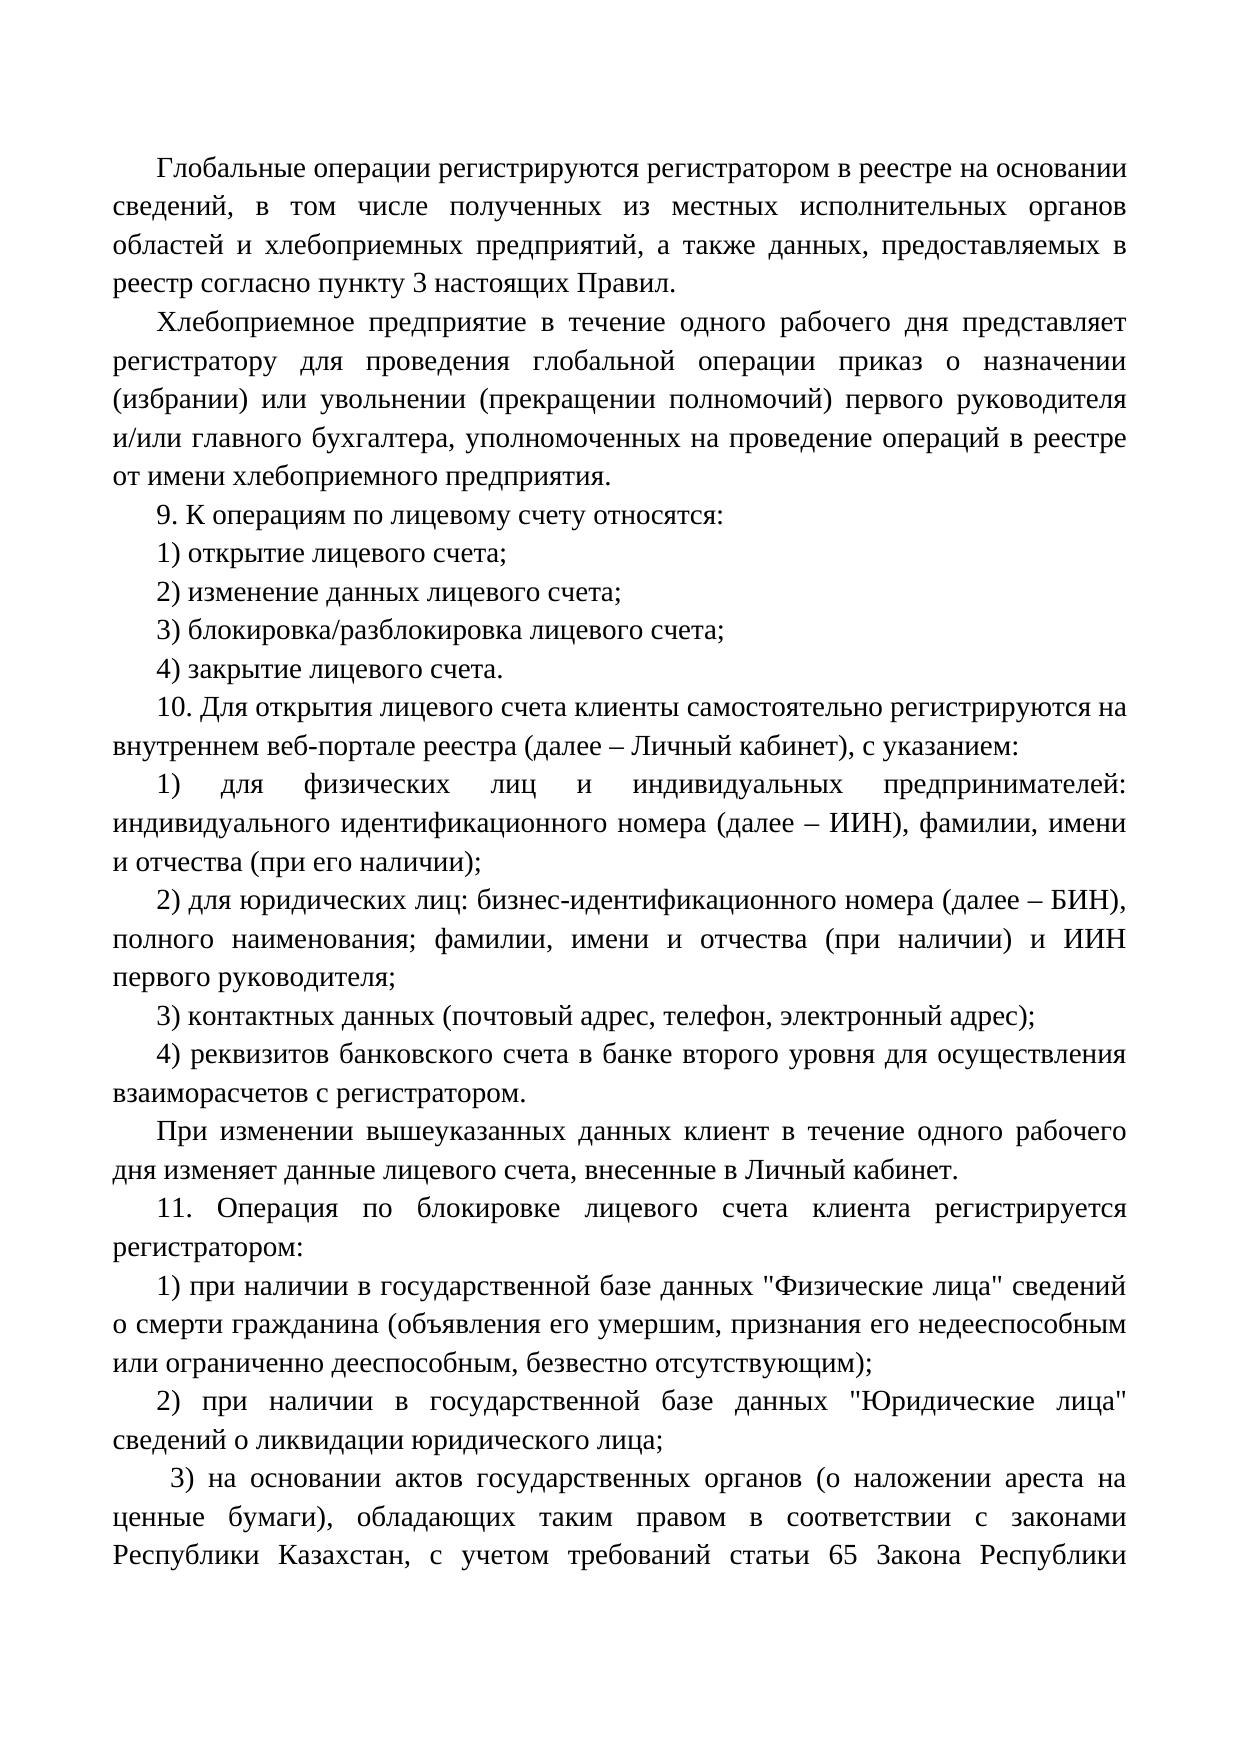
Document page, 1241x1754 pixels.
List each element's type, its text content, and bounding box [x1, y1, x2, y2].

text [112, 1460, 1128, 1571]
text Хлебоприемное предприятие в течение одного рабочего дня представляет регистратору для проведения глобальной операции приказ о назначении (избрании) или увольнении (прекращении полномочий) первого руководителя и/или главного бухгалтера, уполномоченных на проведение операций в реестре от имени хлебоприемного предприятия. [112, 304, 1128, 492]
text Глобальные операции регистрируются регистратором в реестре на основании сведений, в том числе полученных из местных исполнительных органов областей и хлебоприемных предприятий, а также данных, предоставляемых в реестр согласно пункту 3 настоящих Правил. [112, 150, 1128, 299]
text 2) при наличии в государственной базе данных "Юридические лица" сведений о ликвидации юридического лица; [112, 1383, 1128, 1455]
text 11. Операция по блокировке лицевого счета клиента регистрируется регистратором: [112, 1191, 1128, 1263]
text 3) блокировка/разблокировка лицевого счета; [112, 612, 1128, 646]
text 1) при наличии в государственной базе данных "Физические лица" сведений о смерти гражданина (объявления его умершим, признания его недееспособным или ограниченно дееспособным, безвестно отсутствующим); [112, 1268, 1128, 1378]
text 2) изменение данных лицевого счета; [112, 574, 1128, 607]
text 9. К операциям по лицевому счету относятся: [112, 497, 1128, 530]
text 3) контактных данных (почтовый адрес, телефон, электронный адрес); [112, 998, 1128, 1031]
text 10. Для открытия лицевого счета клиенты самостоятельно регистрируются на внутреннем веб-портале реестра (далее – Личный кабинет), с указанием: [112, 689, 1128, 762]
text 1) для физических лиц и индивидуальных предпринимателей: индивидуального идентификационного номера (далее – ИИН), фамилии, имени и отчества (при его наличии); [112, 767, 1128, 877]
text При изменении вышеуказанных данных клиент в течение одного рабочего дня изменяет данные лицевого счета, внесенные в Личный кабинет. [112, 1113, 1128, 1186]
text 1) открытие лицевого счета; [112, 535, 1128, 569]
text 4) реквизитов банковского счета в банке второго уровня для осуществления взаиморасчетов с регистратором. [112, 1036, 1128, 1108]
text 2) для юридических лиц: бизнес-идентификационного номера (далее – БИН), полного наименования; фамилии, имени и отчества (при наличии) и ИИН первого руководителя; [112, 882, 1128, 993]
text 4) закрытие лицевого счета. [112, 651, 1128, 684]
